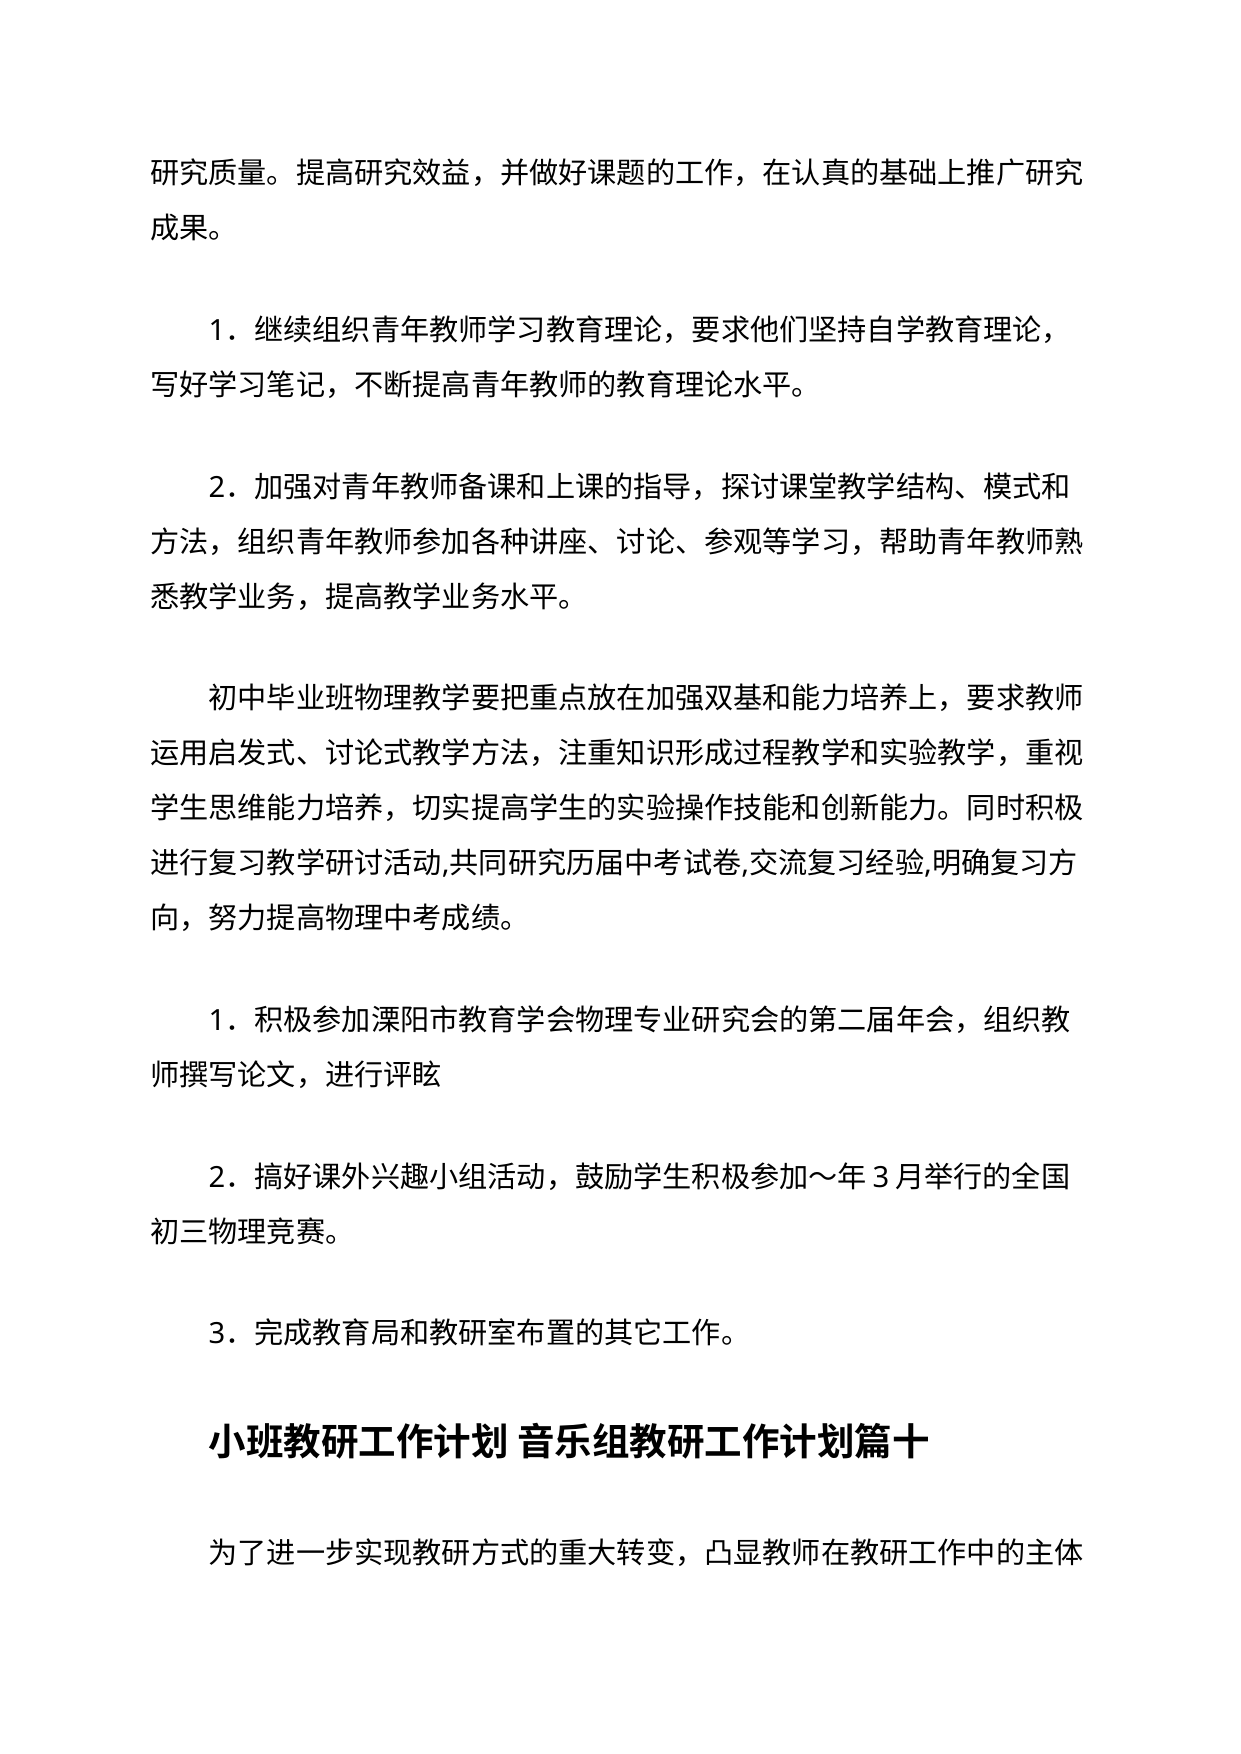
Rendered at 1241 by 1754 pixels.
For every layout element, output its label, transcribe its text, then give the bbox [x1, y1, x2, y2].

text 初中毕业班物理教学要把重点放在加强双基和能力培养上，要求教师运用启发式、讨论式教学方法，注重知识形成过程教学和实验教学，重视学生思维能力培养，切实提高学生的实验操作技能和创新能力。同时积极进行复习教学研讨活动,共同研究历届中考试卷,交流复习经验,明确复习方向，努力提高物理中考成绩。 [150, 675, 1090, 937]
text 1．继续组织青年教师学习教育理论，要求他们坚持自学教育理论，写好学习笔记，不断提高青年教师的教育理论水平。 [150, 307, 1090, 404]
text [150, 150, 1090, 247]
text 2．加强对青年教师备课和上课的指导，探讨课堂教学结构、模式和方法，组织青年教师参加各种讲座、讨论、参观等学习，帮助青年教师熟悉教学业务，提高教学业务水平。 [150, 463, 1090, 616]
text 1．积极参加溧阳市教育学会物理专业研究会的第二届年会，组织教师撰写论文，进行评眩 [150, 997, 1090, 1094]
text 小班教研工作计划 音乐组教研工作计划篇十 [150, 1412, 1090, 1466]
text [150, 1529, 1090, 1572]
text 3．完成教育局和教研室布置的其它工作。 [150, 1310, 1090, 1352]
text 2．搞好课外兴趣小组活动，鼓励学生积极参加～年3月举行的全国初三物理竞赛。 [150, 1153, 1090, 1251]
